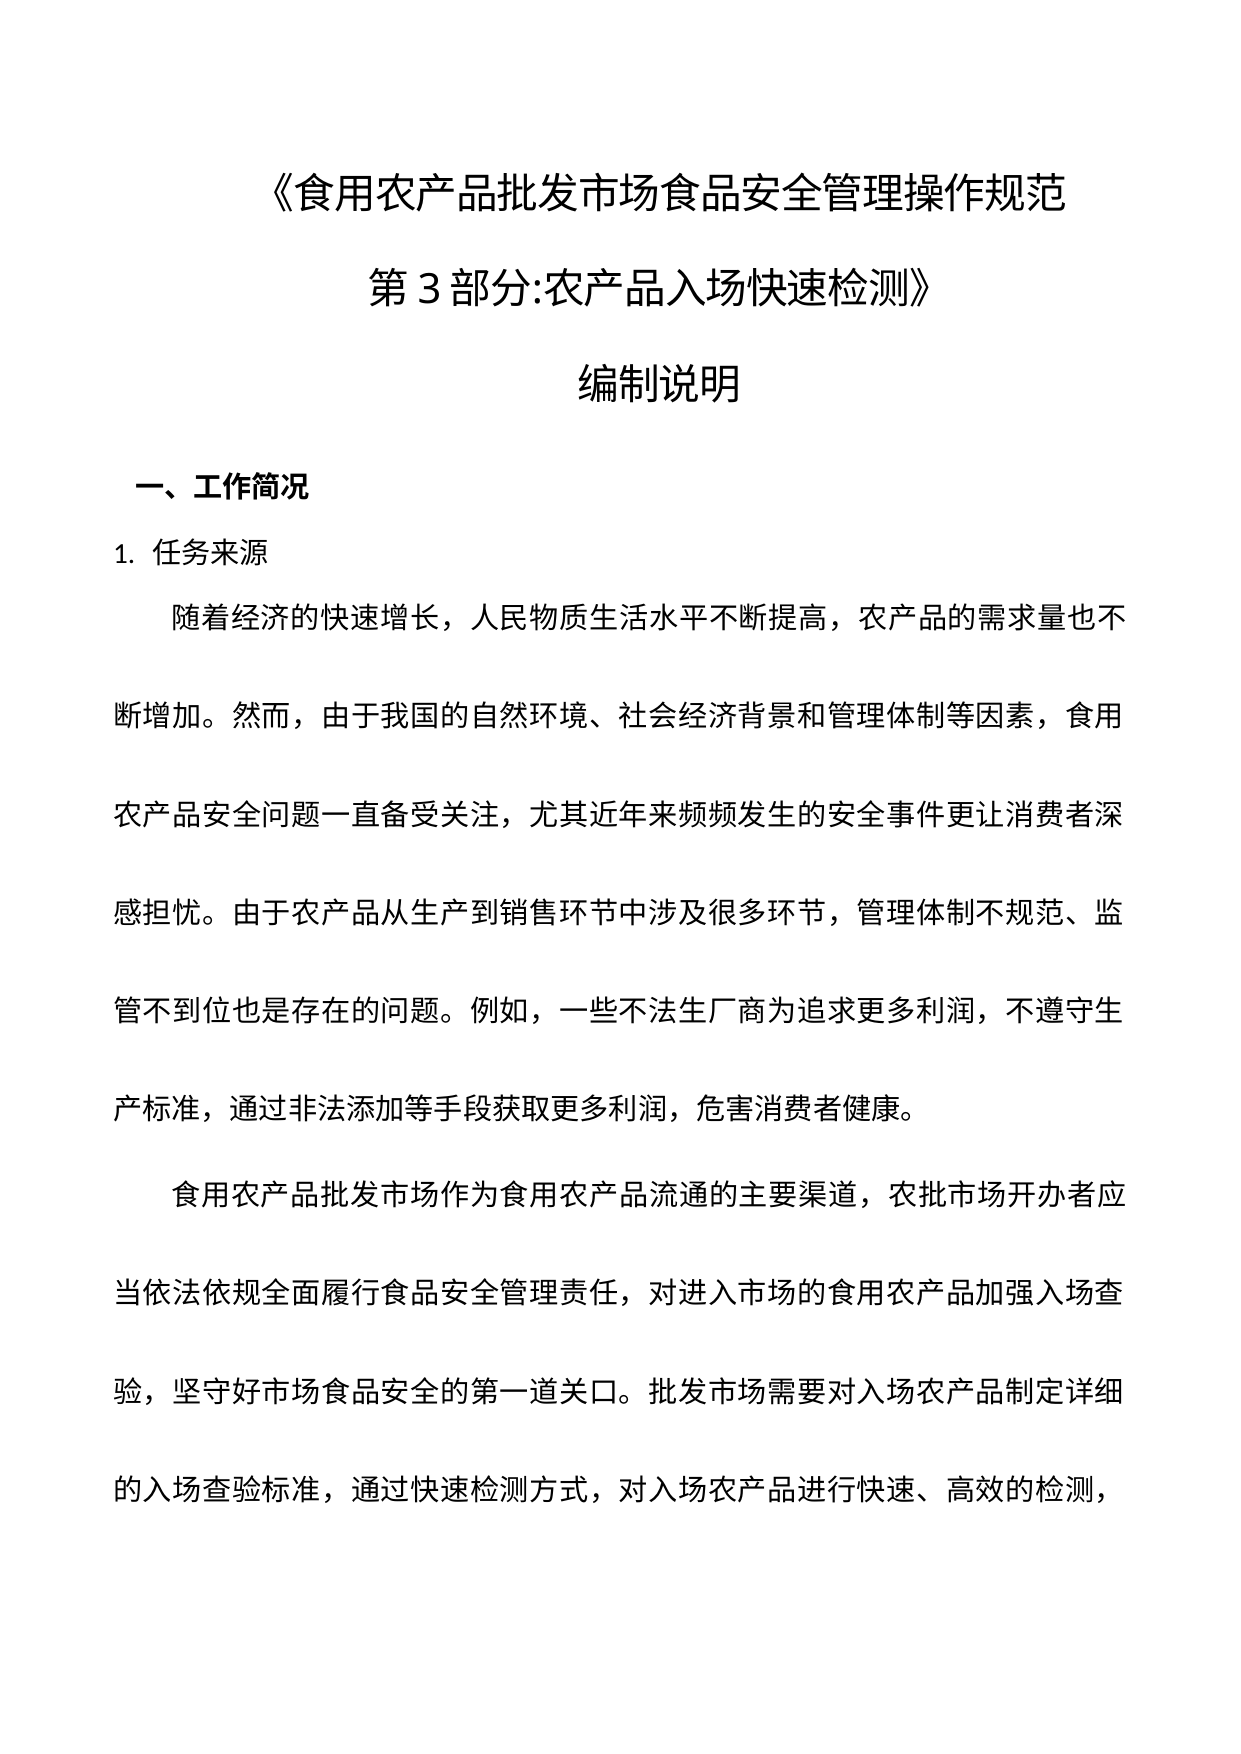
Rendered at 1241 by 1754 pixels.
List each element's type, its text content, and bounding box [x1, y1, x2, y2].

title 《食用农产品批发市场食品安全管理操作规范 [113, 157, 1127, 223]
title 第3部分:农产品入场快速检测》 [113, 253, 1127, 318]
list 随着经济的快速增长，人民物质生活水平不断提高，农产品的需求量也不断增加。然而，由于我国的自然环境、社会经济背景和管理体制等因素，食用农产品安全问题一直备受关注，尤其近年来频频发生的安全事件更让消费者深感担忧。由于农产品从生产到销售环节中涉及很多环节，管理体制不规范、监管不到位也是存在的问题。例如，一些不法生厂商为追求更多利润，不遵守生产标准，通过非法添加等手段获取更多利润，危害消费者健康。 [113, 583, 1127, 1139]
list 工作简况 [135, 452, 1127, 518]
title 编制说明 [113, 348, 1127, 414]
list 任务来源 [113, 518, 1127, 583]
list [113, 1160, 1127, 1520]
